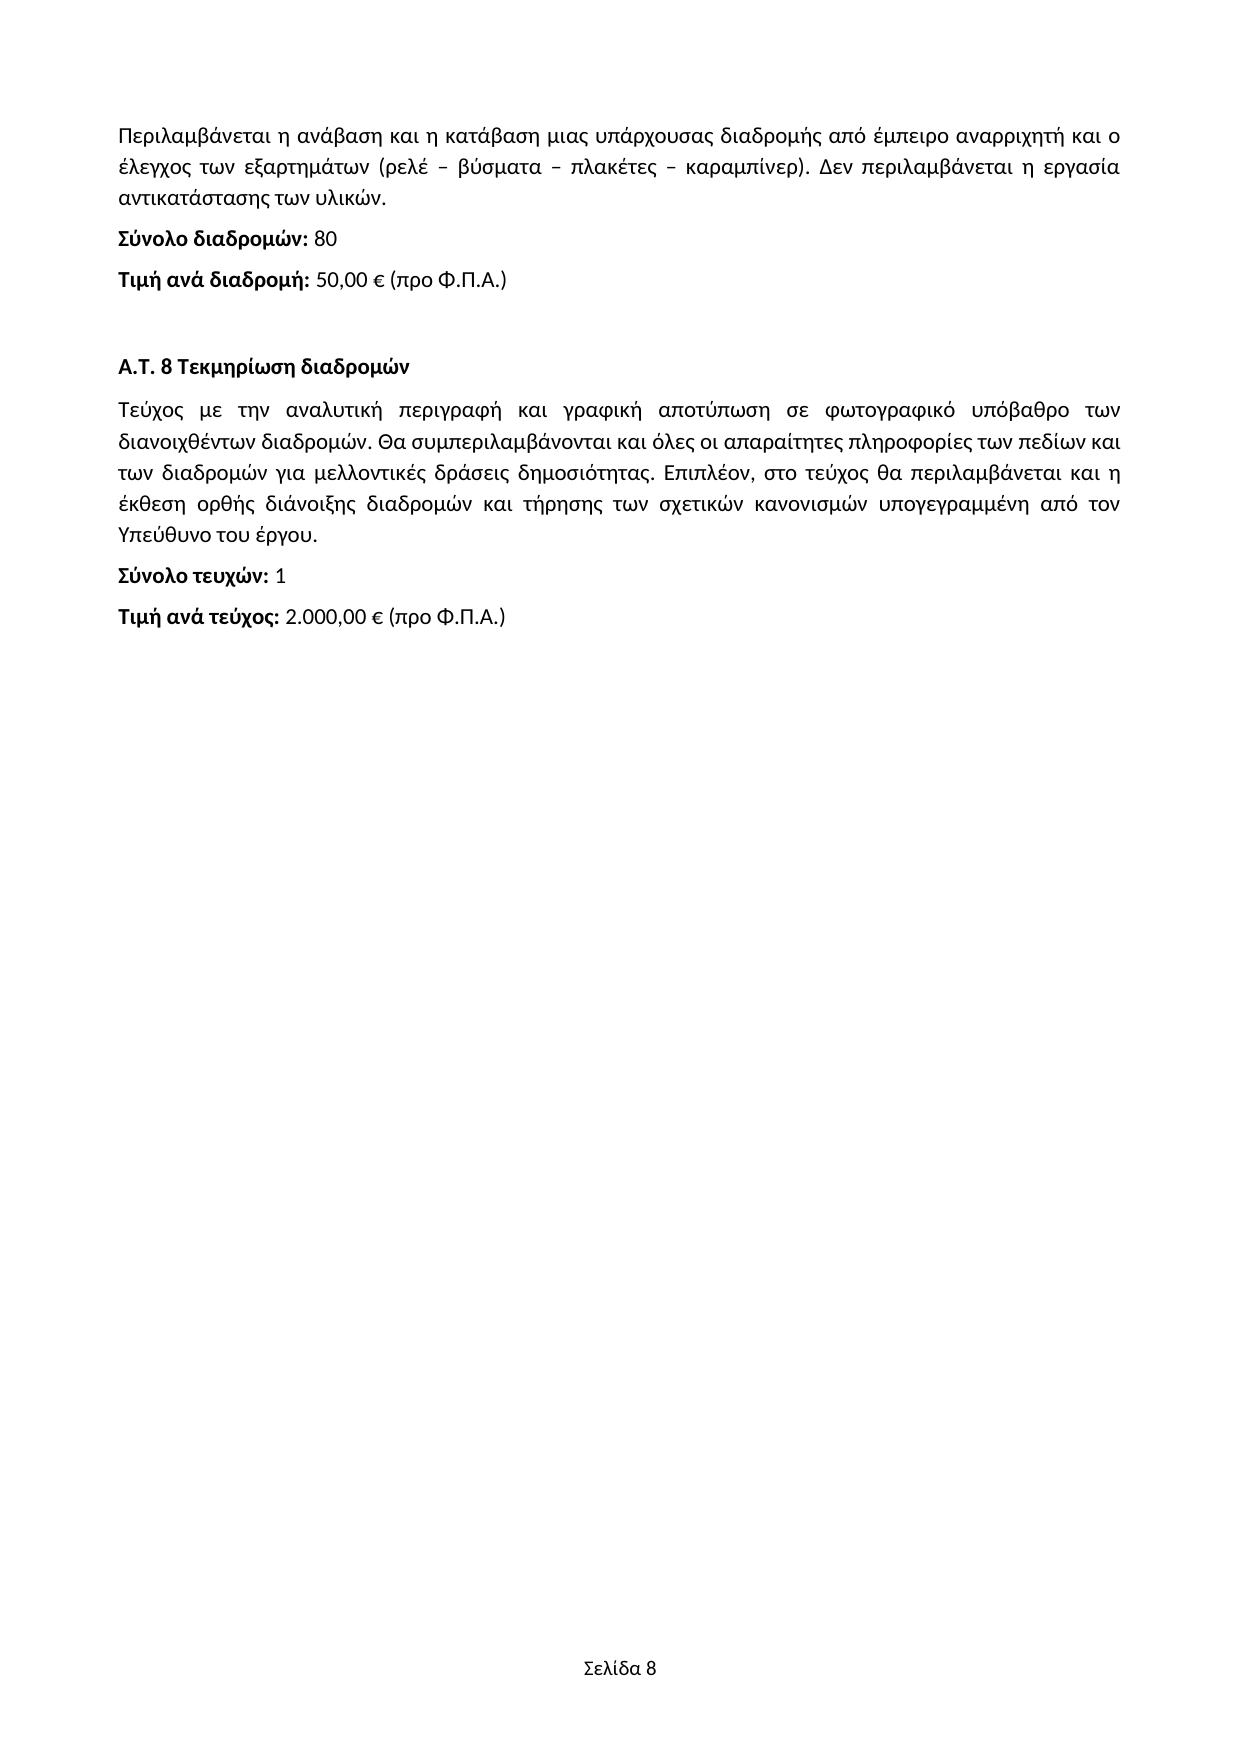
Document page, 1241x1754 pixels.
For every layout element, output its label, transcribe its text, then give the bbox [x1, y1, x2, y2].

text Τεύχος με την αναλυτική περιγραφή και γραφική αποτύπωση σε φωτογραφικό υπόβαθρο των διανοιχθέντων διαδρομών. Θα συμπεριλαμβάνονται και όλες οι απαραίτητες πληροφορίες των πεδίων και των διαδρομών για μελλοντικές δράσεις δημοσιότητας. Επιπλέον, στο τεύχος θα περιλαμβάνεται και η έκθεση ορθής διάνοιξης διαδρομών και τήρησης των σχετικών κανονισμών υπογεγραμμένη από τον Υπεύθυνο του έργου. [118, 393, 1122, 549]
text Τιμή ανά διαδρομή: 50,00 € (προ Φ.Π.Α.) [118, 265, 1122, 293]
text Σύνολο τευχών: 1 [118, 562, 1122, 590]
text Σύνολο διαδρομών: 80 [118, 224, 1122, 252]
text Τιμή ανά τεύχος: 2.000,00 € (προ Φ.Π.Α.) [118, 602, 1122, 630]
text Περιλαμβάνεται η ανάβαση και η κατάβαση μιας υπάρχουσας διαδρομής από έμπειρο αναρριχητή και ο έλεγχος των εξαρτημάτων (ρελέ – βύσματα – πλακέτες – καραμπίνερ). Δεν περιλαμβάνεται η εργασία αντικατάστασης των υλικών. [118, 118, 1122, 212]
text Α.Τ. 8 Τεκμηρίωση διαδρομών [118, 349, 1122, 380]
